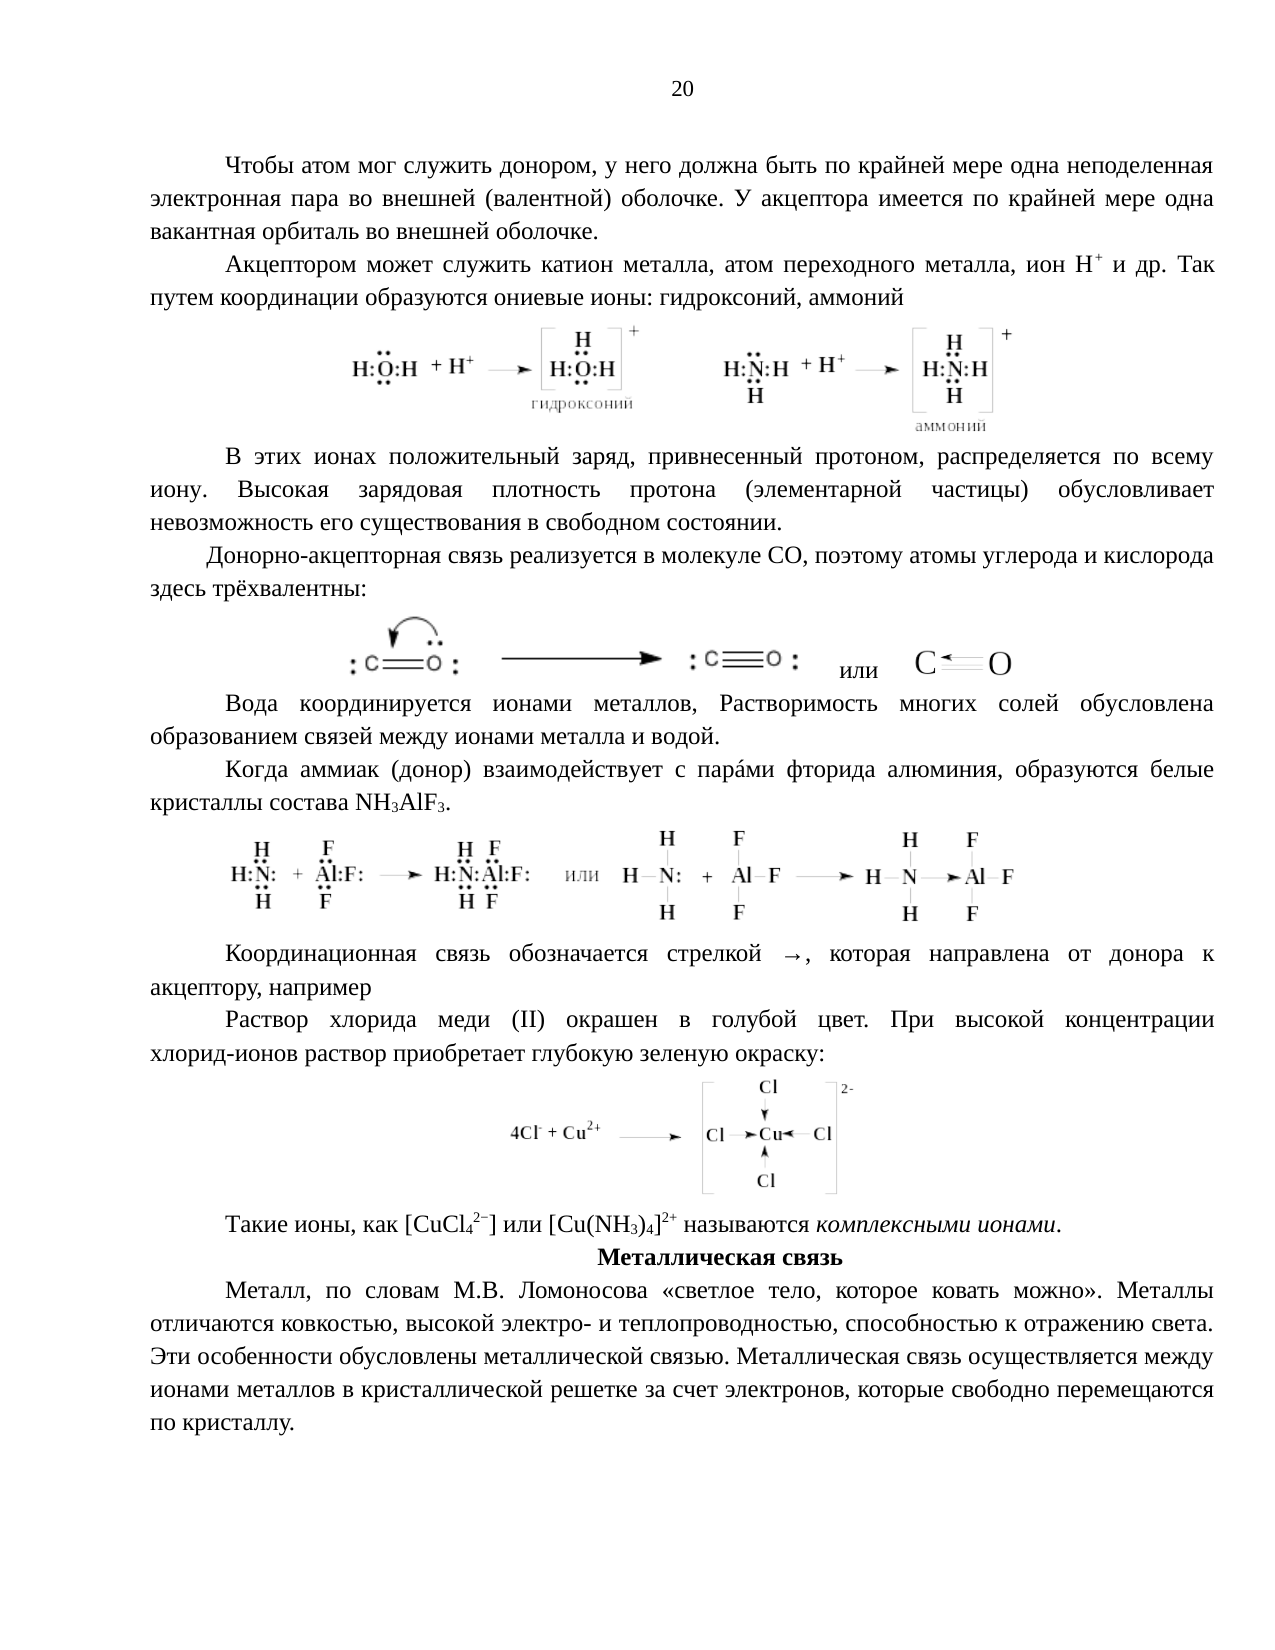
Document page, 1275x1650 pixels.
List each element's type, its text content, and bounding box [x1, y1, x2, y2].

table_header [315, 606, 828, 688]
text В этих ионах положительный заряд, привнесенный протоном, распределяется по всему иону. Высокая зарядовая плотность протона (элементарной частицы) обусловливает невозможность его существования в свободном состоянии. [150, 441, 1215, 536]
text Чтобы атом мог служить донором, у него должна быть по крайней мере одна неподеленная электронная пара во внешней (валентной) оболочке. У акцептора имеется по крайней мере одна вакантная орбиталь во внешней оболочке. [150, 150, 1215, 245]
text Когда аммиак (донор) взаимодействует с парáми фторида алюминия, образуются белые кристаллы состава NH3AlF3. [150, 754, 1215, 816]
table_header или [828, 606, 902, 688]
text Акцептором может служить катион металла, атом переходного металла, ион Н+ и др. Так путем координации образуются ониевые ионы: гидроксоний, аммоний [150, 249, 1215, 311]
text Металлическая связь [150, 1242, 1215, 1271]
text Вода координируется ионами металлов, Растворимость многих солей обусловлена образованием связей между ионами металла и водой. [150, 688, 1215, 750]
picture [333, 606, 809, 685]
table_header [902, 606, 1050, 688]
text Такие ионы, как [CuCl42−] или [Cu(NH3)4]2+ называются комплексными ионами. [150, 1209, 1215, 1238]
text Раствор хлорида меди (II) окрашен в голубой цвет. При высокой концентрации хлорид-ионов раствор приобретает глубокую зеленую окраску: [150, 1004, 1215, 1066]
text Донорно-акцепторная связь реализуется в молекуле СО, поэтому атомы углерода и кислорода здесь трёхвалентны: [150, 540, 1215, 602]
text Координационная связь обозначается стрелкой →, которая направлена от донора к акцептору, например [150, 938, 1215, 1000]
text Металл, по словам М.В. Ломоносова «светлое тело, которое ковать можно». Металлы отличаются ковкостью, высокой электро- и теплопроводностью, способностью к отражению света. Эти особенности обусловлены металлической связью. Металлическая связь осуществляется между ионами металлов в кристаллической решетке за счет электронов, которые свободно перемещаются по кристаллу. [150, 1275, 1215, 1436]
